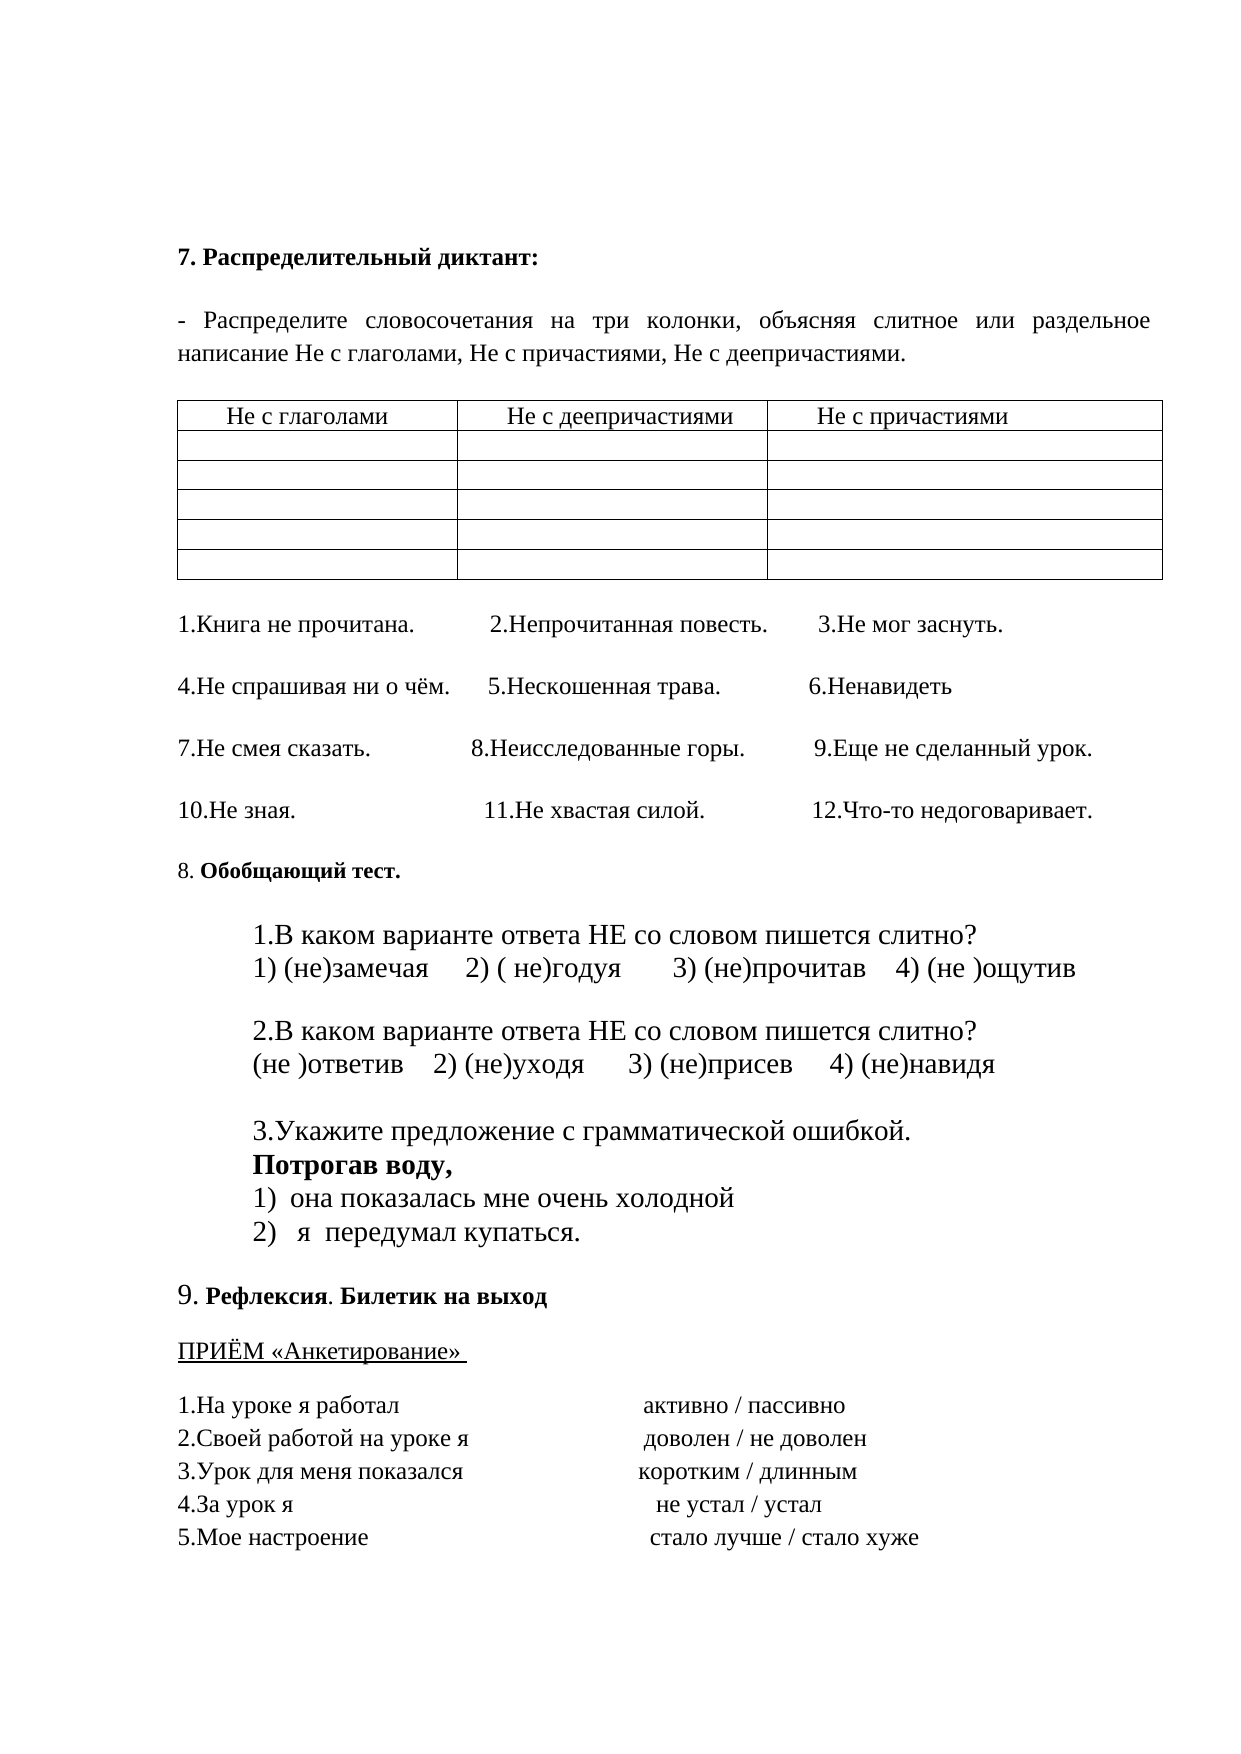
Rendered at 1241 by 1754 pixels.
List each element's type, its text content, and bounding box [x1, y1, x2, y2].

list я передумал купаться. [252, 1214, 1152, 1248]
table_cell [178, 431, 457, 459]
list 3.Укажите предложение с грамматической ошибкой. [252, 1113, 1152, 1147]
table_header Не с причастиями [768, 401, 1162, 430]
text 1.Книга не прочитана. 2.Непрочитанная повесть. 3.Не мог заснуть. [177, 609, 1152, 638]
table_cell [178, 490, 457, 519]
table_cell [768, 431, 1162, 459]
list 2.В каком варианте ответа НЕ со словом пишется слитно? [252, 1013, 1152, 1046]
text 10.Не зная. 11.Не хвастая силой. 12.Что-то недоговаривает. [177, 795, 1152, 824]
table_cell [178, 520, 457, 549]
table_cell [768, 520, 1162, 549]
table_cell [178, 461, 457, 489]
list 1) (не)замечая 2) ( не)годуя 3) (не)прочитав 4) (не )ощутив [252, 951, 1152, 984]
table_cell [458, 461, 767, 489]
text 1.На уроке я работал активно / пассивно 2.Своей работой на уроке я доволен / не доволен 3.Урок для меня показался коротким / длинным 4.За урок я не устал / устал 5.Мое настроение стало лучше / стало хуже [177, 1390, 1152, 1551]
table_cell [768, 490, 1162, 519]
text ПРИЁМ «Анкетирование» [177, 1336, 1152, 1365]
table_cell [458, 431, 767, 459]
table_header Не с деепричастиями [458, 401, 767, 430]
text 8. Обобщающий тест. [177, 858, 1152, 884]
table_cell [768, 550, 1162, 579]
list 1.В каком варианте ответа НЕ со словом пишется слитно? [252, 917, 1152, 951]
text 4.Не спрашивая ни о чём. 5.Нескошенная трава. 6.Ненавидеть [177, 671, 1152, 700]
list (не )ответив 2) (не)уходя 3) (не)присев 4) (не)навидя [252, 1046, 1152, 1080]
text 7. Распределительный диктант: [177, 242, 1152, 271]
table_cell [458, 550, 767, 579]
list она показалась мне очень холодной [252, 1181, 1152, 1214]
table_header Не с глаголами [178, 401, 457, 430]
table_cell [178, 550, 457, 579]
table_cell [768, 461, 1162, 489]
table_cell [458, 490, 767, 519]
table_cell [458, 520, 767, 549]
text - Распределите словосочетания на три колонки, объясняя слитное или раздельное написание Не с глаголами, Не с причастиями, Не с деепричастиями. [177, 305, 1152, 366]
text 7.Не смея сказать. 8.Неисследованные горы. 9.Еще не сделанный урок. [177, 733, 1152, 762]
list Потрогав воду, [252, 1147, 1152, 1181]
text 9. Рефлексия. Билетик на выход [177, 1277, 1152, 1310]
